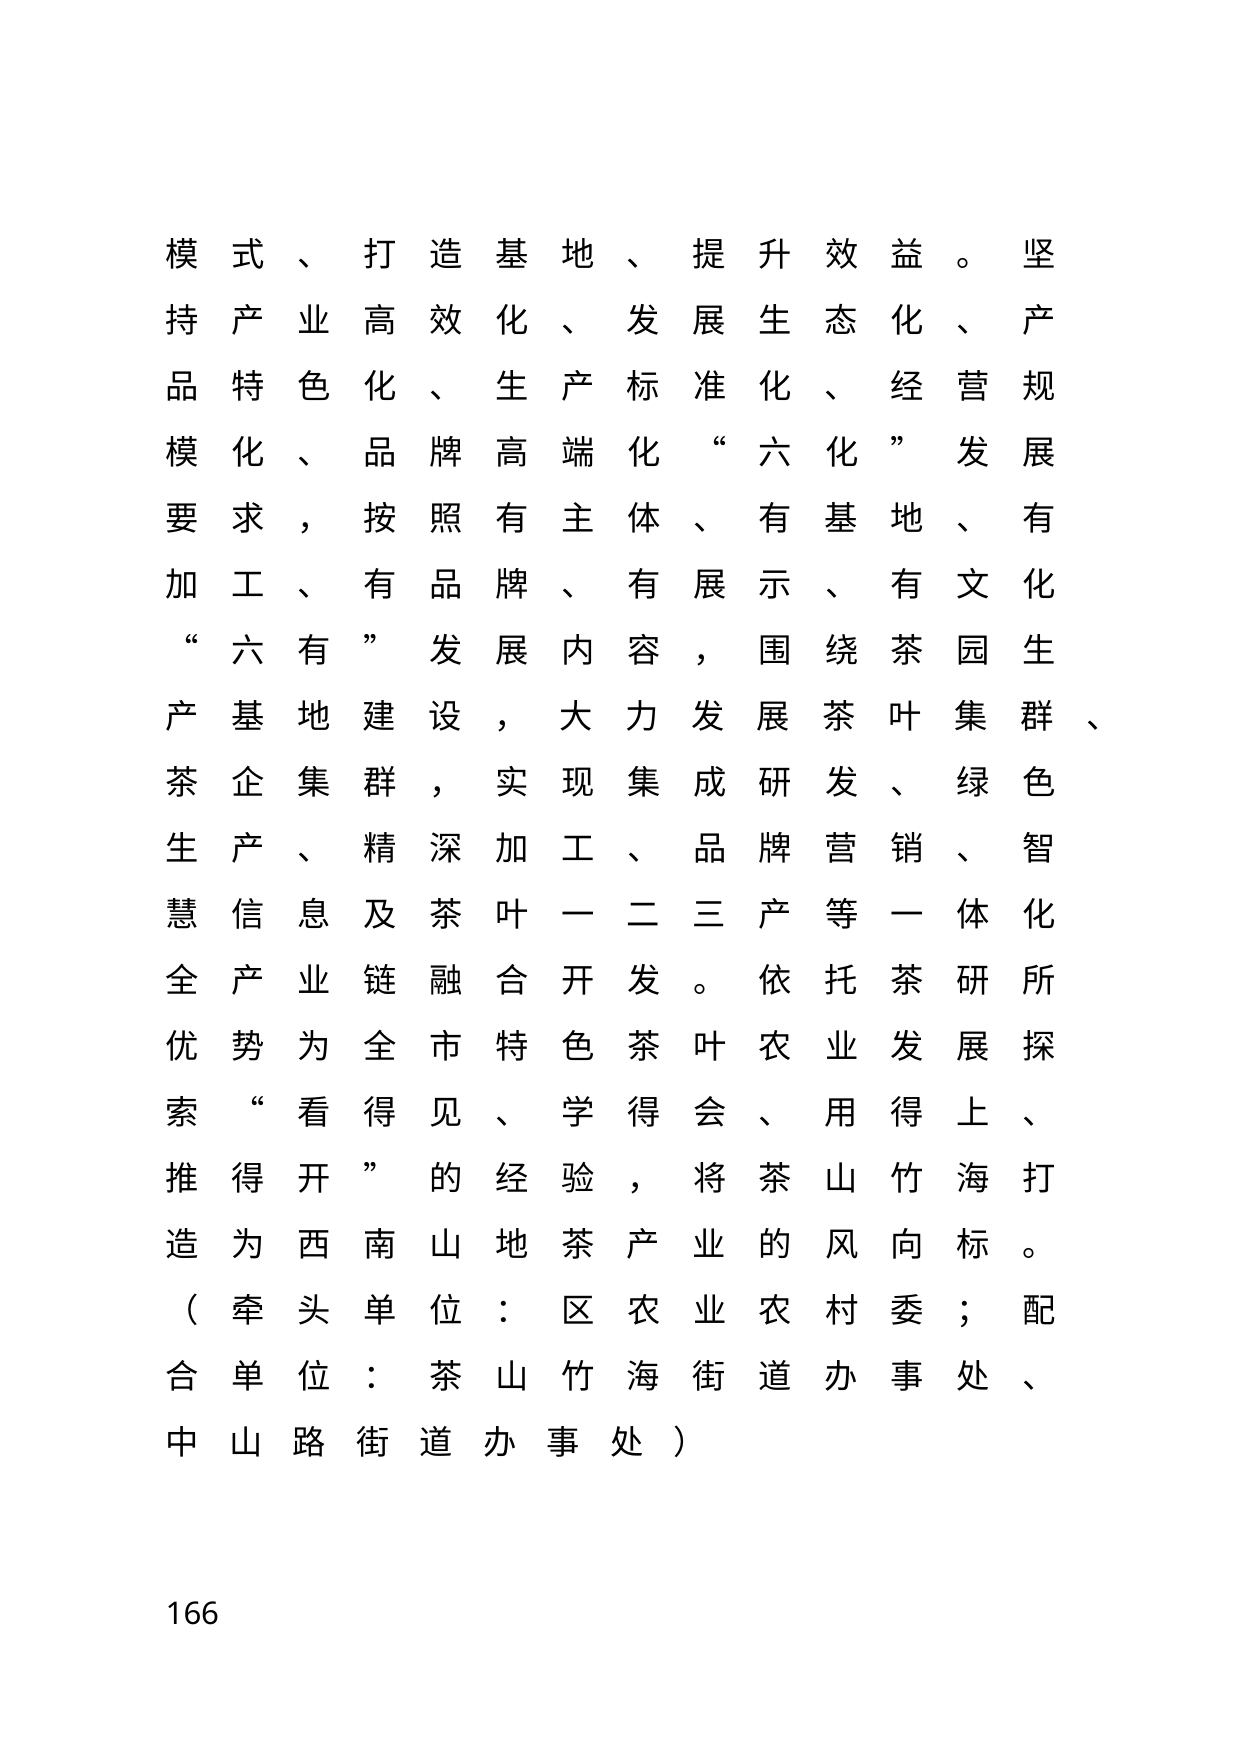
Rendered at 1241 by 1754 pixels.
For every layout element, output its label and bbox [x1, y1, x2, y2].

text [165, 218, 1087, 1473]
